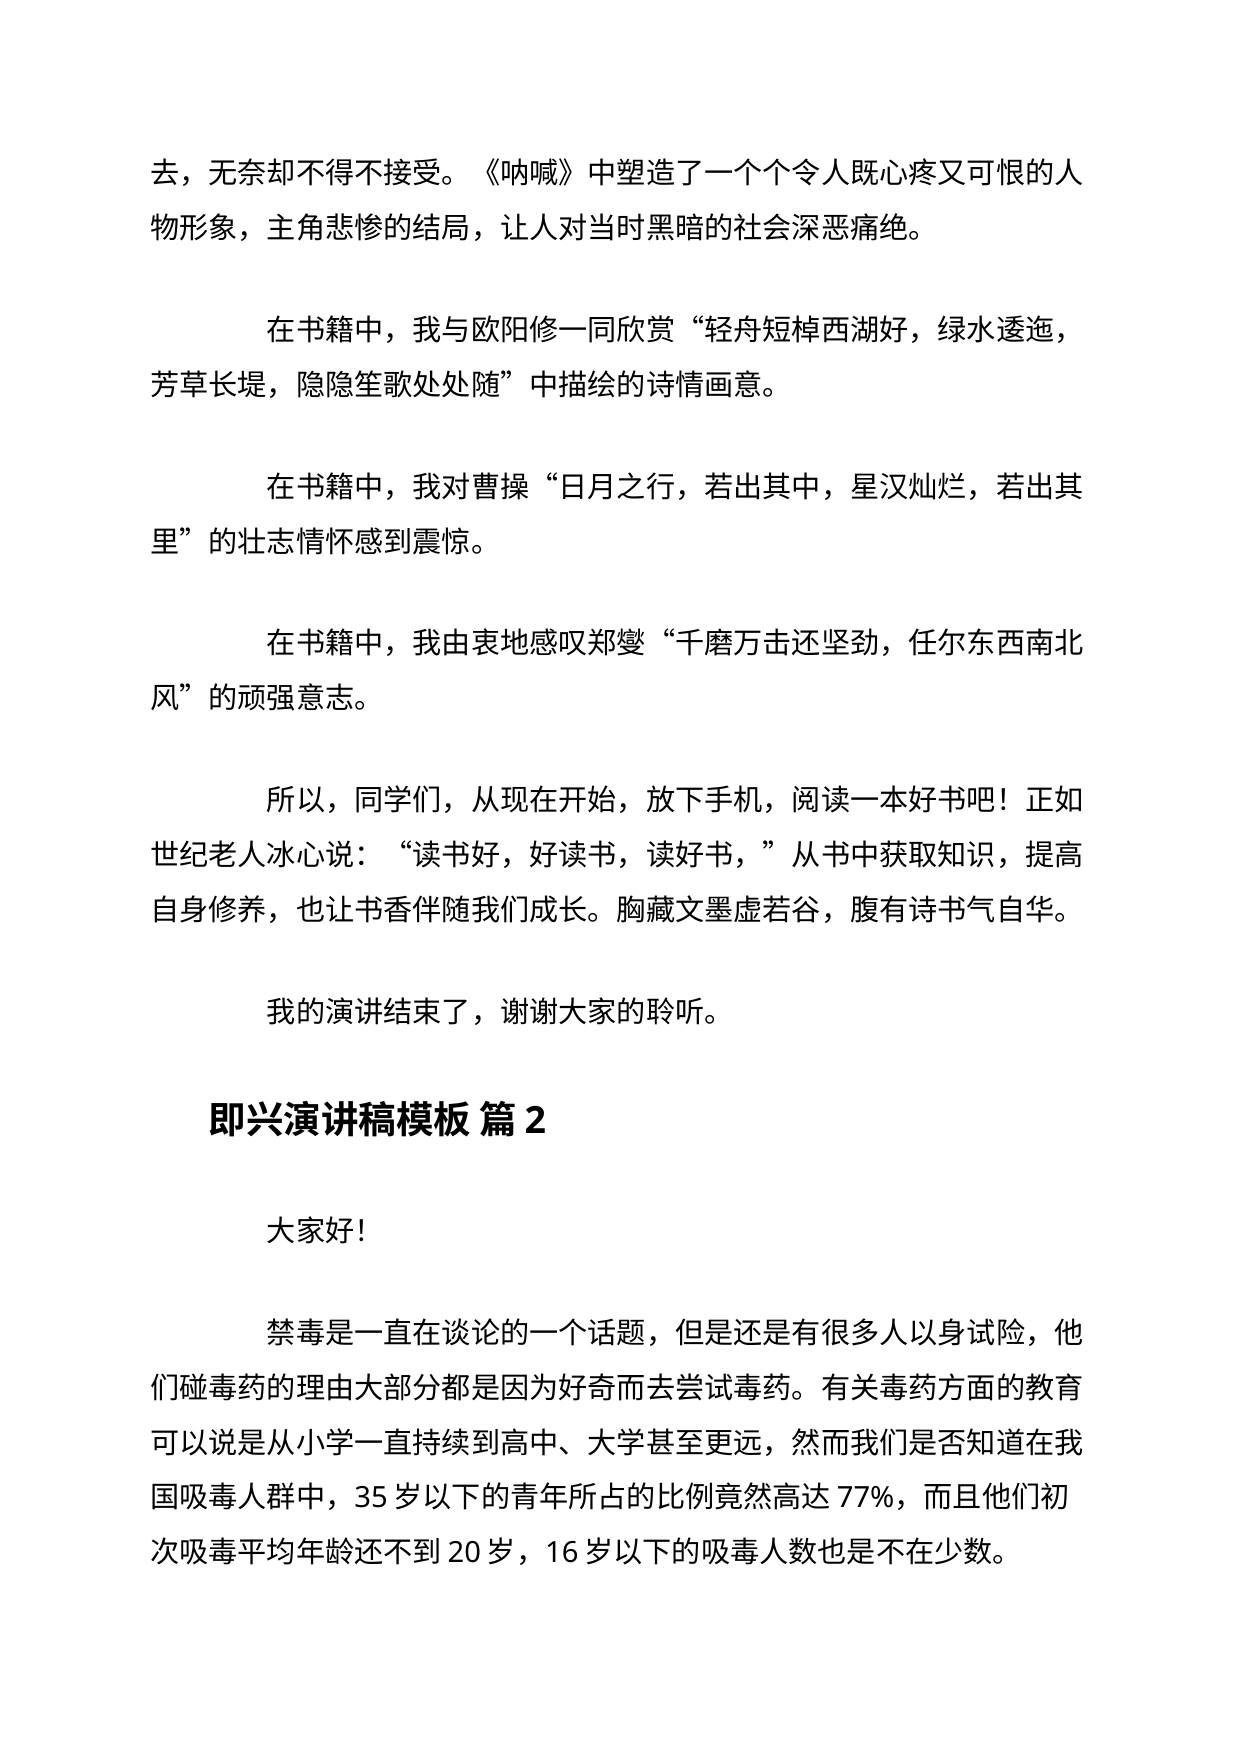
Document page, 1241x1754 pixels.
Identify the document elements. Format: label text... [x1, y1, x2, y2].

text 在书籍中，我与欧阳修一同欣赏“轻舟短棹西湖好，绿水逶迤，芳草长堤，隐隐笙歌处处随”中描绘的诗情画意。 [150, 307, 1090, 404]
text 禁毒是一直在谈论的一个话题，但是还是有很多人以身试险，他们碰毒药的理由大部分都是因为好奇而去尝试毒药。有关毒药方面的教育可以说是从小学一直持续到高中、大学甚至更远，然而我们是否知道在我国吸毒人群中，35岁以下的青年所占的比例竟然高达77%，而且他们初次吸毒平均年龄还不到20岁，16岁以下的吸毒人数也是不在少数。 [150, 1309, 1090, 1571]
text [150, 150, 1090, 247]
text 即兴演讲稿模板 篇2 [150, 1090, 1090, 1144]
text 大家好！ [150, 1208, 1090, 1250]
text 在书籍中，我对曹操“日月之行，若出其中，星汉灿烂，若出其里”的壮志情怀感到震惊。 [150, 463, 1090, 561]
text 所以，同学们，从现在开始，放下手机，阅读一本好书吧！正如世纪老人冰心说：“读书好，好读书，读好书，”从书中获取知识，提高自身修养，也让书香伴随我们成长。胸藏文墨虚若谷，腹有诗书气自华。 [150, 777, 1090, 929]
text 在书籍中，我由衷地感叹郑燮“千磨万击还坚劲，任尔东西南北风”的顽强意志。 [150, 620, 1090, 717]
text 我的演讲结束了，谢谢大家的聆听。 [150, 988, 1090, 1031]
